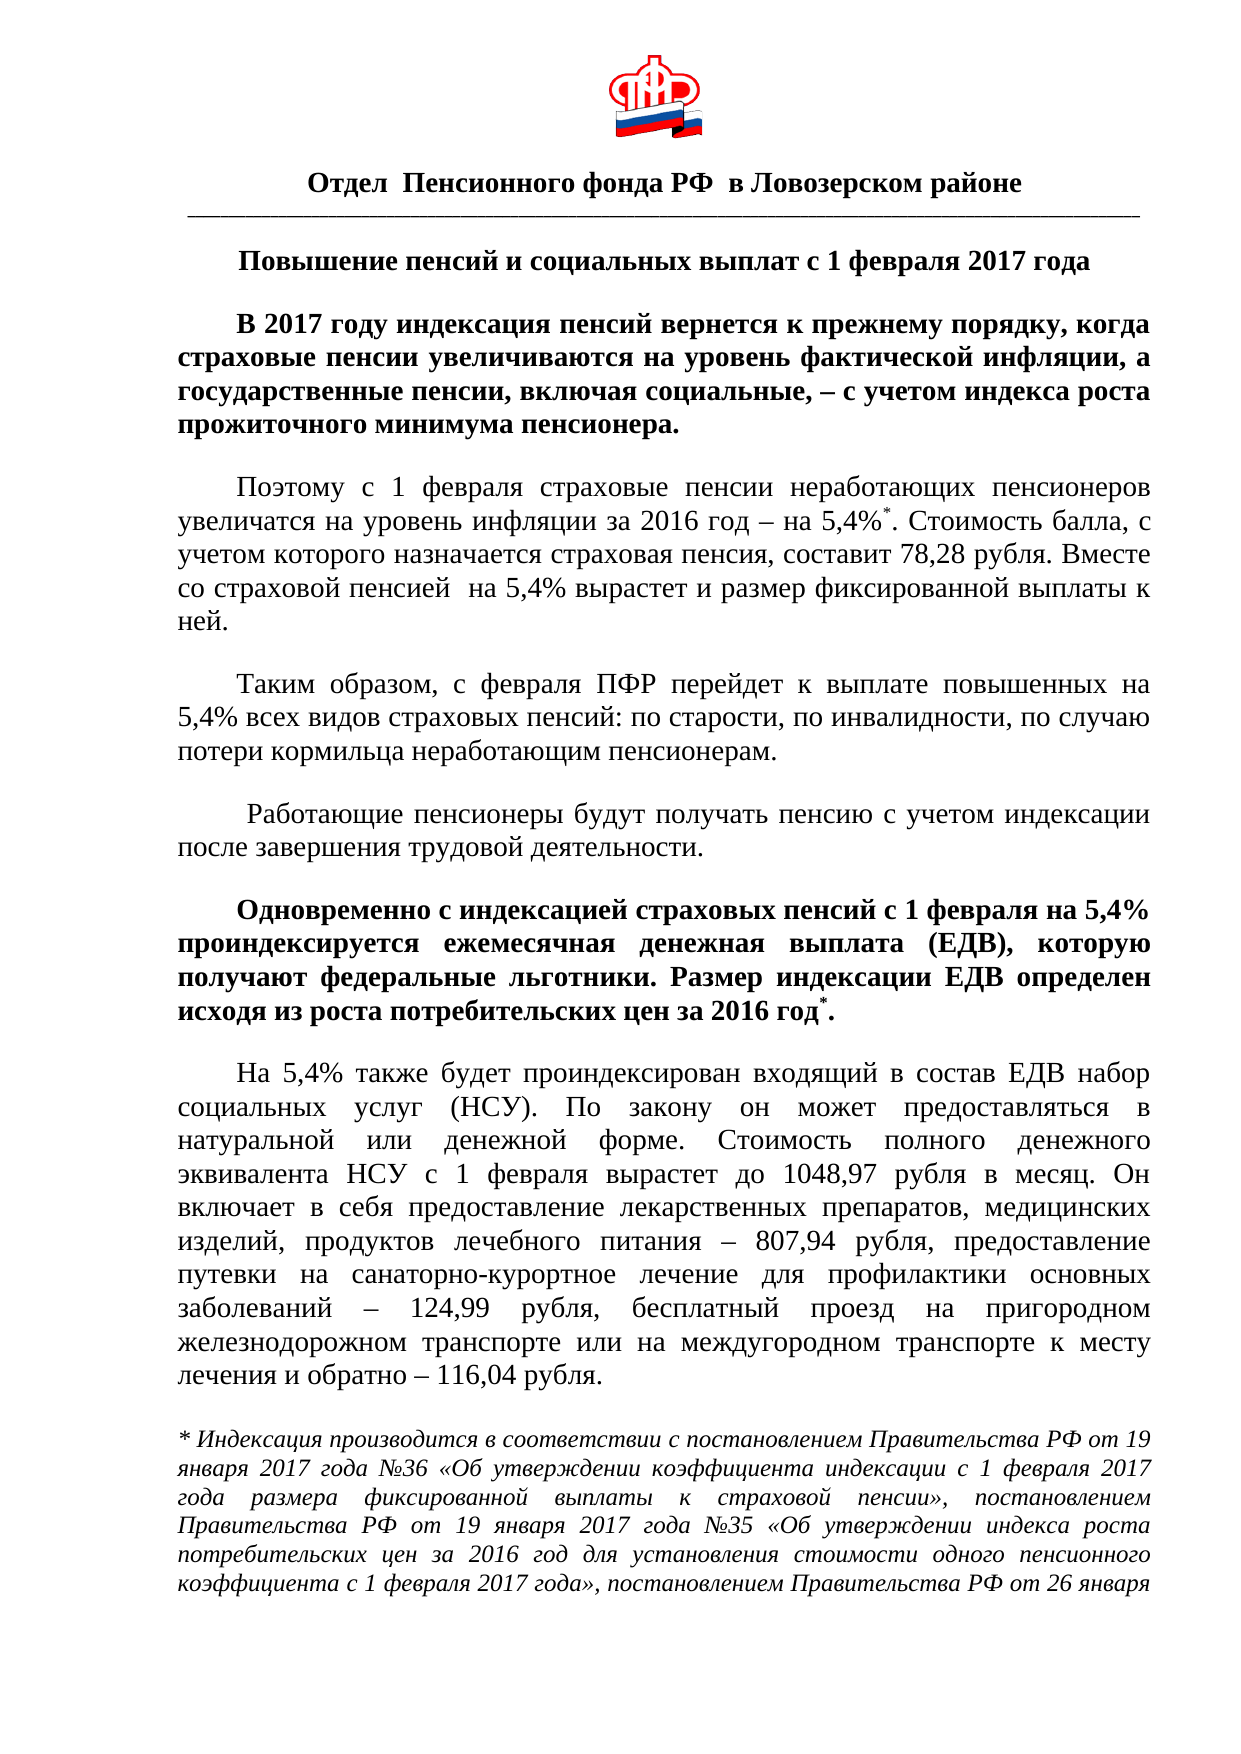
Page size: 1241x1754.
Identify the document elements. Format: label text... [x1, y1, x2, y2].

text На 5,4% также будет проиндексирован входящий в состав ЕДВ набор социальных услуг (НСУ). По закону он может предоставляться в натуральной или денежной форме. Стоимость полного денежного эквивалента НСУ с 1 февраля вырастет до 1048,97 рубля в месяц. Он включает в себя предоставление лекарственных препаратов, медицинских изделий, продуктов лечебного питания – 807,94 рубля, предоставление путевки на санаторно-курортное лечение для профилактики основных заболеваний – 124,99 рубля, бесплатный проезд на пригородном железнодорожном транспорте или на междугородном транспорте к месту лечения и обратно – 116,04 рубля. [177, 1055, 1152, 1391]
subtitle Отдел Пенсионного фонда РФ в Ловозерском районе [177, 165, 1152, 199]
text Поэтому с 1 февраля страховые пенсии неработающих пенсионеров увеличатся на уровень инфляции за 2016 год – на 5,4%*. Стоимость балла, с учетом которого назначается страховая пенсия, составит 78,28 рубля. Вместе со страховой пенсией на 5,4% вырастет и размер фиксированной выплаты к ней. [177, 469, 1152, 637]
text Таким образом, с февраля ПФР перейдет к выплате повышенных на 5,4% всех видов страховых пенсий: по старости, по инвалидности, по случаю потери кормильца неработающим пенсионерам. [177, 666, 1152, 767]
text ___________________________________________________________________________________________________________________ [177, 199, 1152, 219]
text В 2017 году индексация пенсий вернется к прежнему порядку, когда страховые пенсии увеличиваются на уровень фактической инфляции, а государственные пенсии, включая социальные, – с учетом индекса роста прожиточного минимума пенсионера. [177, 306, 1152, 440]
text Одновременно с индексацией страховых пенсий с 1 февраля на 5,4% проиндексируется ежемесячная денежная выплата (ЕДВ), которую получают федеральные льготники. Размер индексации ЕДВ определен исходя из роста потребительских цен за 2016 год*. [177, 892, 1152, 1026]
picture [608, 55, 703, 139]
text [177, 1424, 1152, 1597]
text Повышение пенсий и социальных выплат с 1 февраля 2017 года [177, 243, 1152, 277]
text Работающие пенсионеры будут получать пенсию с учетом индексации после завершения трудовой деятельности. [177, 796, 1152, 863]
